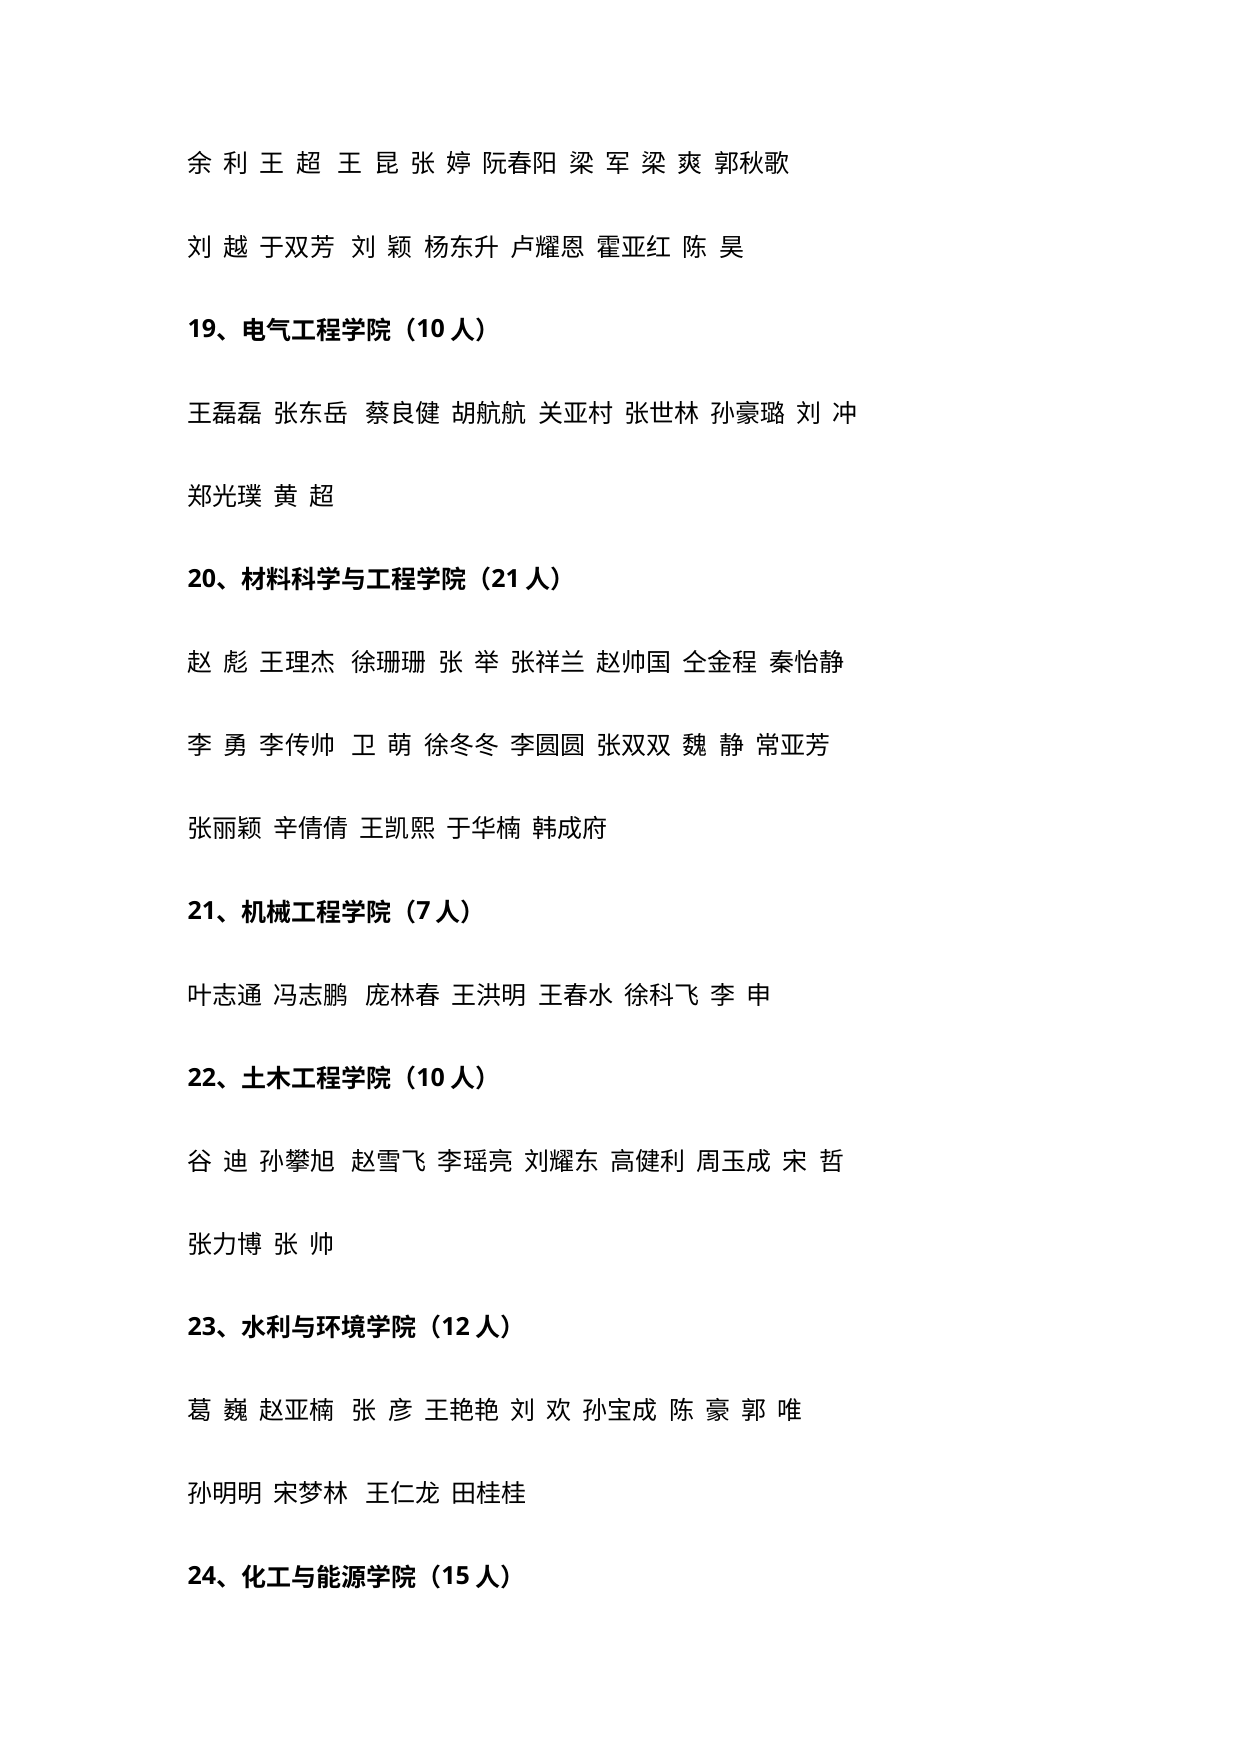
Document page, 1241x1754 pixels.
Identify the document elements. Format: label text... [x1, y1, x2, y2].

text 葛 巍 赵亚楠 张 彦 王艳艳 刘 欢 孙宝成 陈 豪 郭 唯 [187, 1376, 1053, 1441]
text 24、化工与能源学院（15人） [187, 1543, 1053, 1608]
text 叶志通 冯志鹏 庞林春 王洪明 王春水 徐科飞 李 申 [187, 961, 1053, 1026]
text 22、土木工程学院（10人） [187, 1044, 1053, 1109]
text 王磊磊 张东岳 蔡良健 胡航航 关亚村 张世林 孙豪璐 刘 冲 [187, 379, 1053, 444]
text 刘 越 于双芳 刘 颖 杨东升 卢耀恩 霍亚红 陈 昊 [187, 213, 1053, 278]
list 材料科学与工程学院（21人） [187, 545, 1053, 610]
list 赵 彪 王理杰 徐珊珊 张 举 张祥兰 赵帅国 仝金程 秦怡静 [187, 628, 1053, 693]
list 李 勇 李传帅 卫 萌 徐冬冬 李圆圆 张双双 魏 静 常亚芳 [187, 711, 1053, 776]
text 21、机械工程学院（7人） [187, 878, 1053, 943]
text 余 利 王 超 王 昆 张 婷 阮春阳 梁 军 梁 爽 郭秋歌 [187, 129, 1053, 194]
text 23、水利与环境学院（12人） [187, 1293, 1053, 1358]
text 谷 迪 孙攀旭 赵雪飞 李瑶亮 刘耀东 高健利 周玉成 宋 哲 [187, 1127, 1053, 1192]
text 孙明明 宋梦林 王仁龙 田桂桂 [187, 1459, 1053, 1524]
text 郑光璞 黄 超 [187, 462, 1053, 527]
text 19、电气工程学院（10人） [187, 296, 1053, 361]
list 张丽颖 辛倩倩 王凯熙 于华楠 韩成府 [187, 794, 1053, 859]
text 张力博 张 帅 [187, 1210, 1053, 1275]
